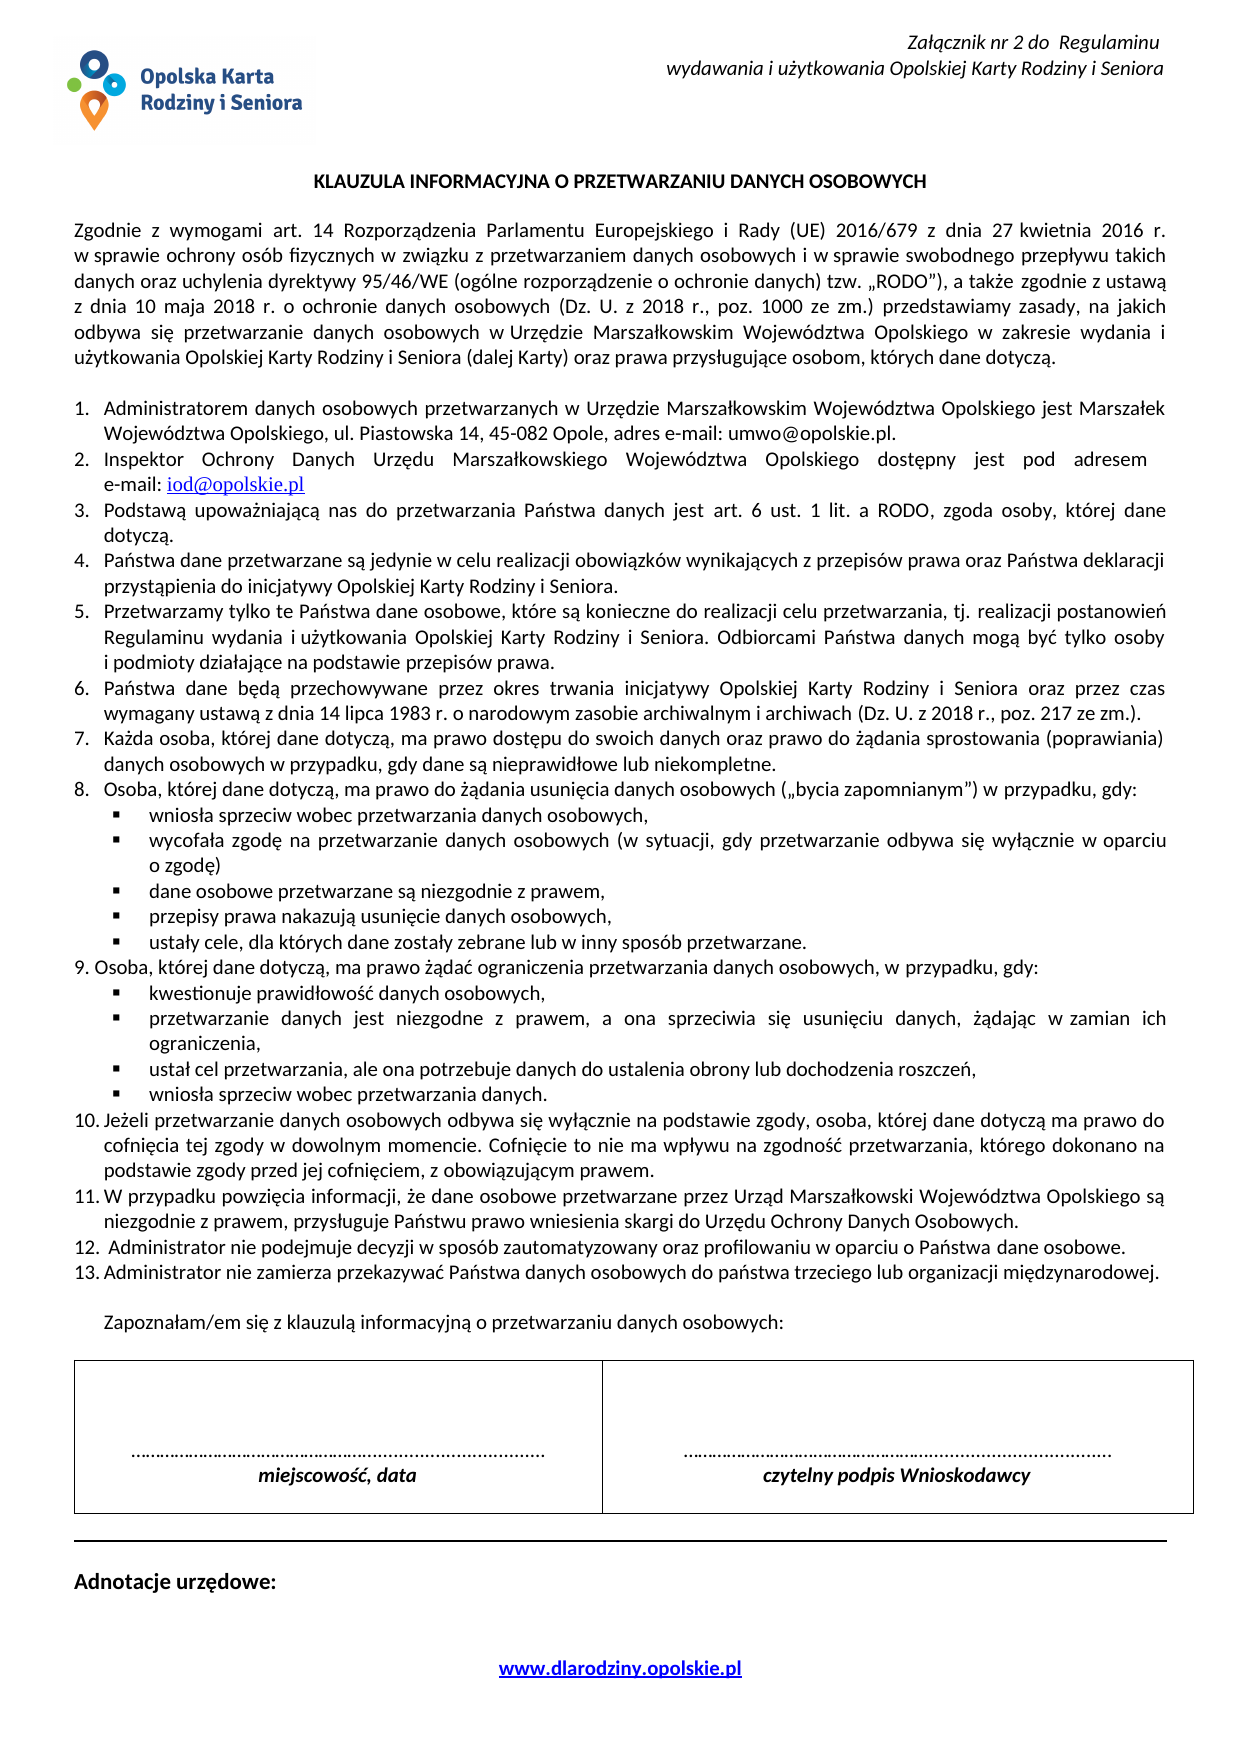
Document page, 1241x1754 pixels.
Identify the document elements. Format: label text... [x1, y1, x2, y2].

text Zgodnie z wymogami art. 14 Rozporządzenia Parlamentu Europejskiego i Rady (UE) 2016/679 z dnia 27 kwietnia 2016 r. w sprawie ochrony osób fizycznych w związku z przetwarzaniem danych osobowych i w sprawie swobodnego przepływu takich danych oraz uchylenia dyrektywy 95/46/WE (ogólne rozporządzenie o ochronie danych) tzw. „RODO”), a także zgodnie z ustawą z dnia 10 maja 2018 r. o ochronie danych osobowych (Dz. U. z 2018 r., poz. 1000 ze zm.) przedstawiamy zasady, na jakich odbywa się przetwarzanie danych osobowych w Urzędzie Marszałkowskim Województwa Opolskiego w zakresie wydania i użytkowania Opolskiej Karty Rodziny i Seniora (dalej Karty) oraz prawa przysługujące osobom, których dane dotyczą. [74, 217, 1167, 370]
table_header …………………………………………................................... miejscowość, data [75, 1361, 602, 1513]
list Podstawą upoważniającą nas do przetwarzania Państwa danych jest art. 6 ust. 1 lit. a RODO, zgoda osoby, której dane dotyczą. [74, 497, 1167, 548]
table_header ……………………………………………................................... czytelny podpis Wnioskodawcy [603, 1361, 1193, 1513]
list wniosła sprzeciw wobec przetwarzania danych. [111, 1081, 1167, 1107]
list ustały cele, dla których dane zostały zebrane lub w inny sposób przetwarzane. [111, 929, 1167, 954]
list Administrator nie zamierza przekazywać Państwa danych osobowych do państwa trzeciego lub organizacji międzynarodowej. [74, 1259, 1167, 1285]
text KLAUZULA INFORMACYJNA O PRZETWARZANIU DANYCH OSOBOWYCH [74, 168, 1167, 217]
text Adnotacje urzędowe: [74, 1567, 1167, 1595]
list Państwa dane będą przechowywane przez okres trwania inicjatywy Opolskiej Karty Rodziny i Seniora oraz przez czas wymagany ustawą z dnia 14 lipca 1983 r. o narodowym zasobie archiwalnym i archiwach (Dz. U. z 2018 r., poz. 217 ze zm.). [74, 675, 1167, 726]
list wniosła sprzeciw wobec przetwarzania danych osobowych, [111, 802, 1167, 827]
list Administrator nie podejmuje decyzji w sposób zautomatyzowany oraz profilowaniu w oparciu o Państwa dane osobowe. [74, 1234, 1167, 1259]
text 9. Osoba, której dane dotyczą, ma prawo żądać ograniczenia przetwarzania danych osobowych, w przypadku, gdy: [74, 954, 1167, 980]
list Przetwarzamy tylko te Państwa dane osobowe, które są konieczne do realizacji celu przetwarzania, tj. realizacji postanowień Regulaminu wydania i użytkowania Opolskiej Karty Rodziny i Seniora. Odbiorcami Państwa danych mogą być tylko osoby i podmioty działające na podstawie przepisów prawa. [74, 598, 1167, 675]
text Zapoznałam/em się z klauzulą informacyjną o przetwarzaniu danych osobowych: [103, 1285, 1167, 1334]
list Państwa dane przetwarzane są jedynie w celu realizacji obowiązków wynikających z przepisów prawa oraz Państwa deklaracji przystąpienia do inicjatywy Opolskiej Karty Rodziny i Seniora. [74, 548, 1167, 598]
list Osoba, której dane dotyczą, ma prawo do żądania usunięcia danych osobowych („bycia zapomnianym”) w przypadku, gdy: [74, 776, 1167, 802]
list wycofała zgodę na przetwarzanie danych osobowych (w sytuacji, gdy przetwarzanie odbywa się wyłącznie w oparciu o zgodę) [111, 827, 1167, 878]
list kwestionuje prawidłowość danych osobowych, [111, 980, 1167, 1005]
list Administratorem danych osobowych przetwarzanych w Urzędzie Marszałkowskim Województwa Opolskiego jest Marszałek Województwa Opolskiego, ul. Piastowska 14, 45-082 Opole, adres e-mail: umwo@opolskie.pl. [74, 395, 1167, 446]
picture [53, 36, 316, 145]
list Jeżeli przetwarzanie danych osobowych odbywa się wyłącznie na podstawie zgody, osoba, której dane dotyczą ma prawo do cofnięcia tej zgody w dowolnym momencie. Cofnięcie to nie ma wpływu na zgodność przetwarzania, którego dokonano na podstawie zgody przed jej cofnięciem, z obowiązującym prawem. [74, 1107, 1167, 1183]
list przepisy prawa nakazują usunięcie danych osobowych, [111, 903, 1167, 929]
list dane osobowe przetwarzane są niezgodnie z prawem, [111, 878, 1167, 903]
list Inspektor Ochrony Danych Urzędu Marszałkowskiego Województwa Opolskiego dostępny jest pod adresem e-mail: iod@opolskie.pl [74, 446, 1167, 497]
list przetwarzanie danych jest niezgodne z prawem, a ona sprzeciwia się usunięciu danych, żądając w zamian ich ograniczenia, [111, 1005, 1167, 1056]
list W przypadku powzięcia informacji, że dane osobowe przetwarzane przez Urząd Marszałkowski Województwa Opolskiego są niezgodnie z prawem, przysługuje Państwu prawo wniesienia skargi do Urzędu Ochrony Danych Osobowych. [74, 1183, 1167, 1234]
list Każda osoba, której dane dotyczą, ma prawo dostępu do swoich danych oraz prawo do żądania sprostowania (poprawiania) danych osobowych w przypadku, gdy dane są nieprawidłowe lub niekompletne. [74, 726, 1167, 776]
list ustał cel przetwarzania, ale ona potrzebuje danych do ustalenia obrony lub dochodzenia roszczeń, [111, 1056, 1167, 1081]
